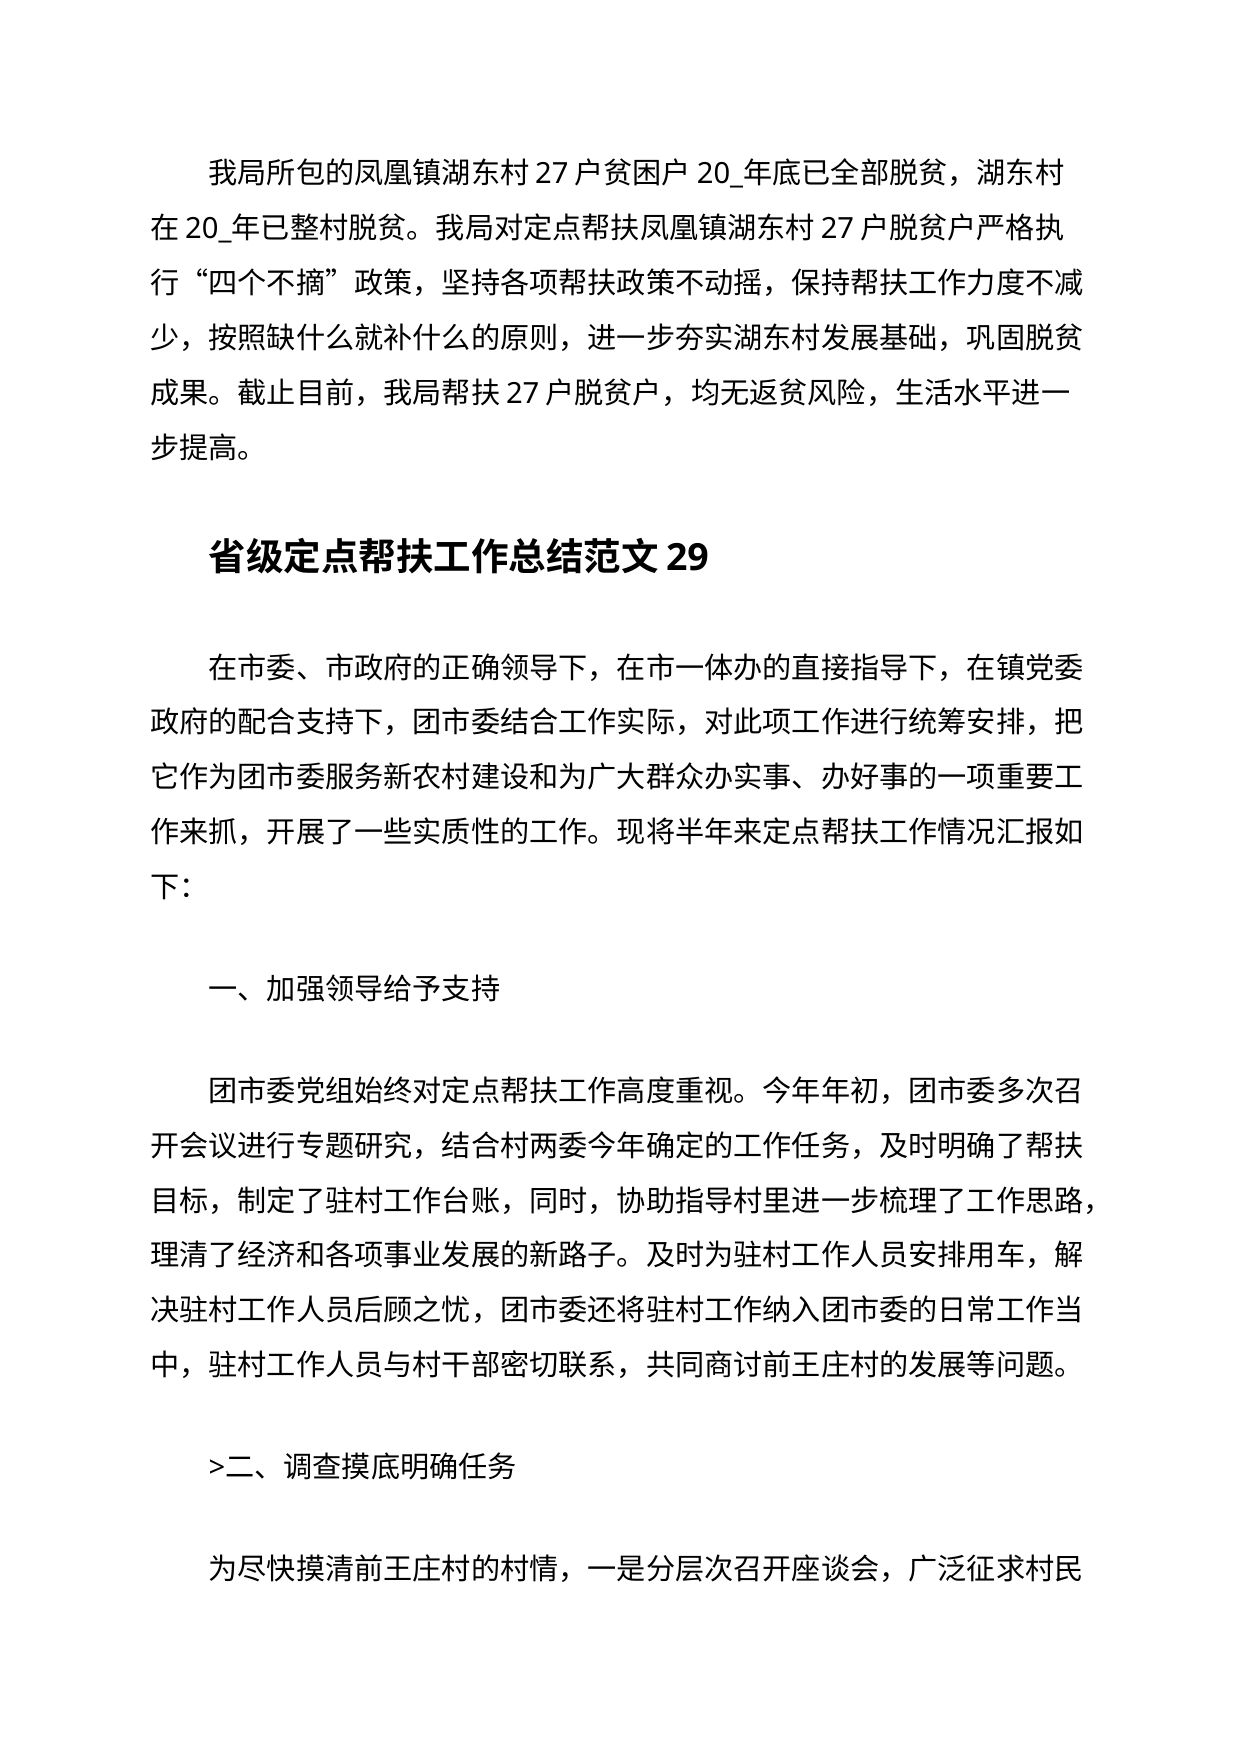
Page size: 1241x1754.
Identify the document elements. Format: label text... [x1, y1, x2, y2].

text 一、加强领导给予支持 [150, 966, 1090, 1008]
text 团市委党组始终对定点帮扶工作高度重视。今年年初，团市委多次召开会议进行专题研究，结合村两委今年确定的工作任务，及时明确了帮扶目标，制定了驻村工作台账，同时，协助指导村里进一步梳理了工作思路，理清了经济和各项事业发展的新路子。及时为驻村工作人员安排用车，解决驻村工作人员后顾之忧，团市委还将驻村工作纳入团市委的日常工作当中，驻村工作人员与村干部密切联系，共同商讨前王庄村的发展等问题。 [150, 1067, 1090, 1384]
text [150, 1546, 1090, 1588]
text 省级定点帮扶工作总结范文29 [150, 527, 1090, 581]
text 在市委、市政府的正确领导下，在市一体办的直接指导下，在镇党委政府的配合支持下，团市委结合工作实际，对此项工作进行统筹安排，把它作为团市委服务新农村建设和为广大群众办实事、办好事的一项重要工作来抓，开展了一些实质性的工作。现将半年来定点帮扶工作情况汇报如下： [150, 644, 1090, 906]
text >二、调查摸底明确任务 [150, 1443, 1090, 1486]
text 我局所包的凤凰镇湖东村27户贫困户20_年底已全部脱贫，湖东村在20_年已整村脱贫。我局对定点帮扶凤凰镇湖东村27户脱贫户严格执行“四个不摘”政策，坚持各项帮扶政策不动摇，保持帮扶工作力度不减少，按照缺什么就补什么的原则，进一步夯实湖东村发展基础，巩固脱贫成果。截止目前，我局帮扶27户脱贫户，均无返贫风险，生活水平进一步提高。 [150, 150, 1090, 467]
